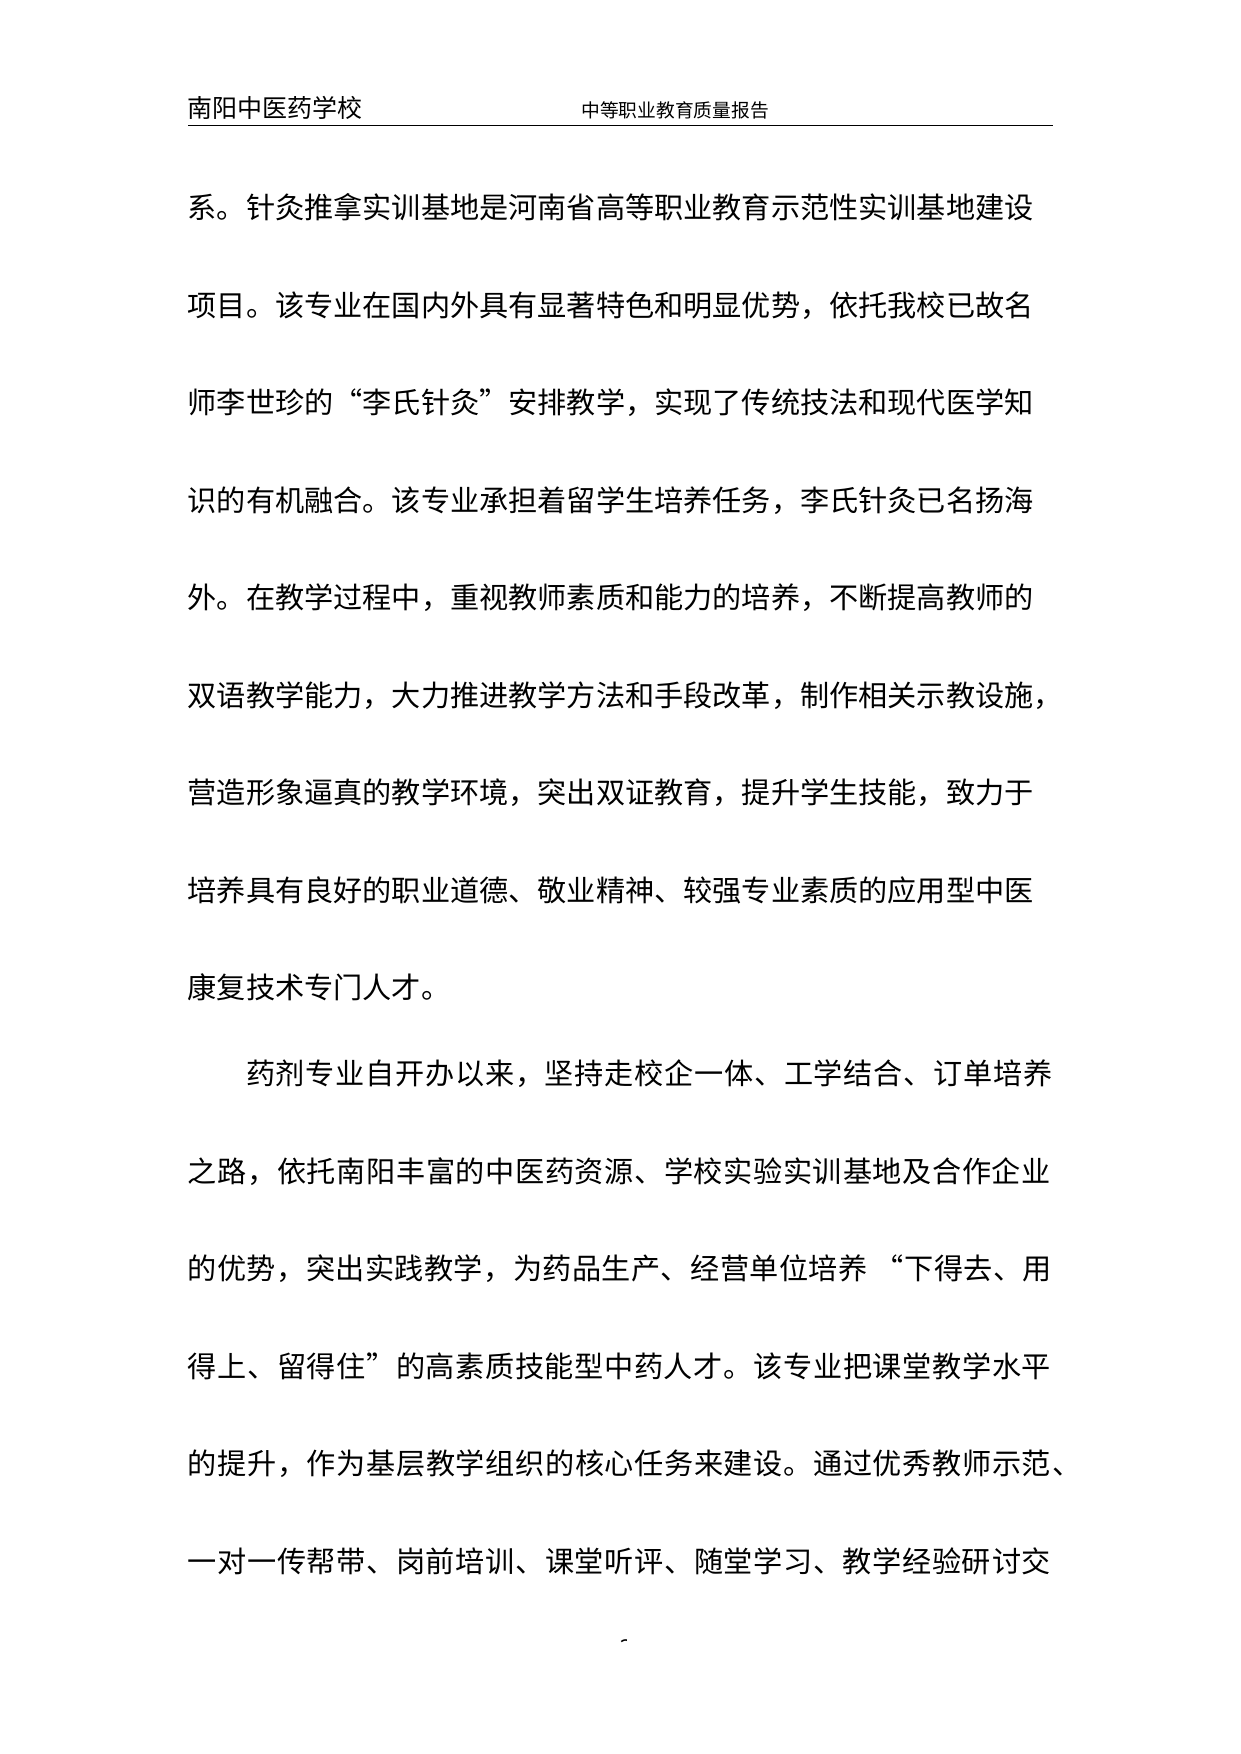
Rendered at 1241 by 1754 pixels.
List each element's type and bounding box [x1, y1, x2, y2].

text [187, 173, 1053, 1018]
text [187, 1039, 1053, 1592]
